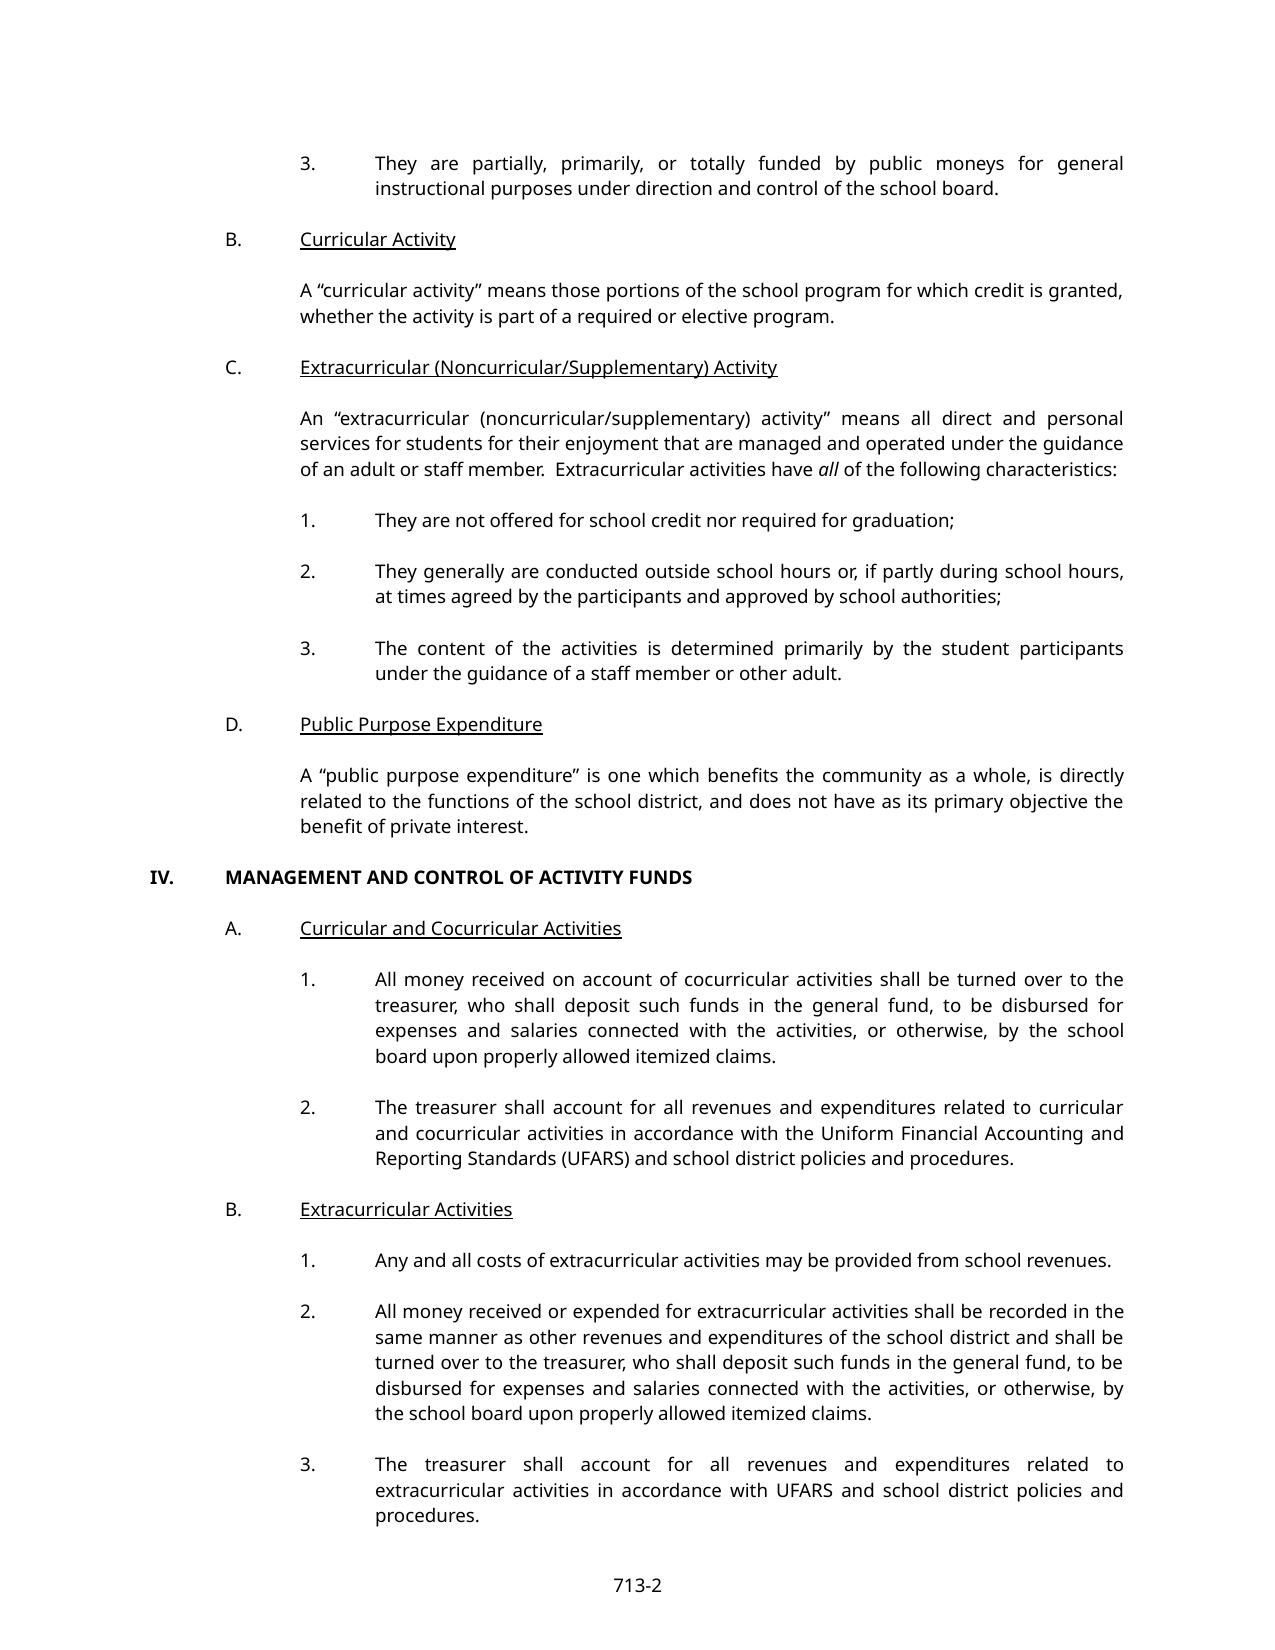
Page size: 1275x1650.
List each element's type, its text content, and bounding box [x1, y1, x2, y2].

text B. Curricular Activity [225, 227, 1125, 252]
text 3. The treasurer shall account for all revenues and expenditures related to extracurricular activities in accordance with UFARS and school district policies and procedures. [300, 1452, 1125, 1528]
text 3. They are partially, primarily, or totally funded by public moneys for general instructional purposes under direction and control of the school board. [300, 150, 1125, 201]
text 1. They are not offered for school credit nor required for graduation; [300, 507, 1125, 533]
text A “curricular activity” means those portions of the school program for which credit is granted, whether the activity is part of a required or elective program. [300, 278, 1125, 329]
text 1. Any and all costs of extracurricular activities may be provided from school revenues. [300, 1247, 1125, 1273]
text An “extracurricular (noncurricular/supplementary) activity” means all direct and personal services for students for their enjoyment that are managed and operated under the guidance of an adult or staff member. Extracurricular activities have all of the following characteristics: [300, 405, 1125, 482]
text C. Extracurricular (Noncurricular/Supplementary) Activity [225, 354, 1125, 380]
text 2. They generally are conducted outside school hours or, if partly during school hours, at times agreed by the participants and approved by school authorities; [300, 558, 1125, 609]
text A. Curricular and Cocurricular Activities [225, 916, 1125, 941]
text 3. The content of the activities is determined primarily by the student participants under the guidance of a staff member or other adult. [300, 635, 1125, 686]
text D. Public Purpose Expenditure [225, 711, 1125, 737]
text 2. The treasurer shall account for all revenues and expenditures related to curricular and cocurricular activities in accordance with the Uniform Financial Accounting and Reporting Standards (UFARS) and school district policies and procedures. [300, 1094, 1125, 1171]
text 2. All money received or expended for extracurricular activities shall be recorded in the same manner as other revenues and expenditures of the school district and shall be turned over to the treasurer, who shall deposit such funds in the general fund, to be disbursed for expenses and salaries connected with the activities, or otherwise, by the school board upon properly allowed itemized claims. [300, 1298, 1125, 1426]
text A “public purpose expenditure” is one which benefits the community as a whole, is directly related to the functions of the school district, and does not have as its primary objective the benefit of private interest. [300, 762, 1125, 839]
text IV. MANAGEMENT AND CONTROL OF ACTIVITY FUNDS [150, 864, 1125, 890]
text 1. All money received on account of cocurricular activities shall be turned over to the treasurer, who shall deposit such funds in the general fund, to be disbursed for expenses and salaries connected with the activities, or otherwise, by the school board upon properly allowed itemized claims. [300, 967, 1125, 1069]
text B. Extracurricular Activities [225, 1196, 1125, 1222]
